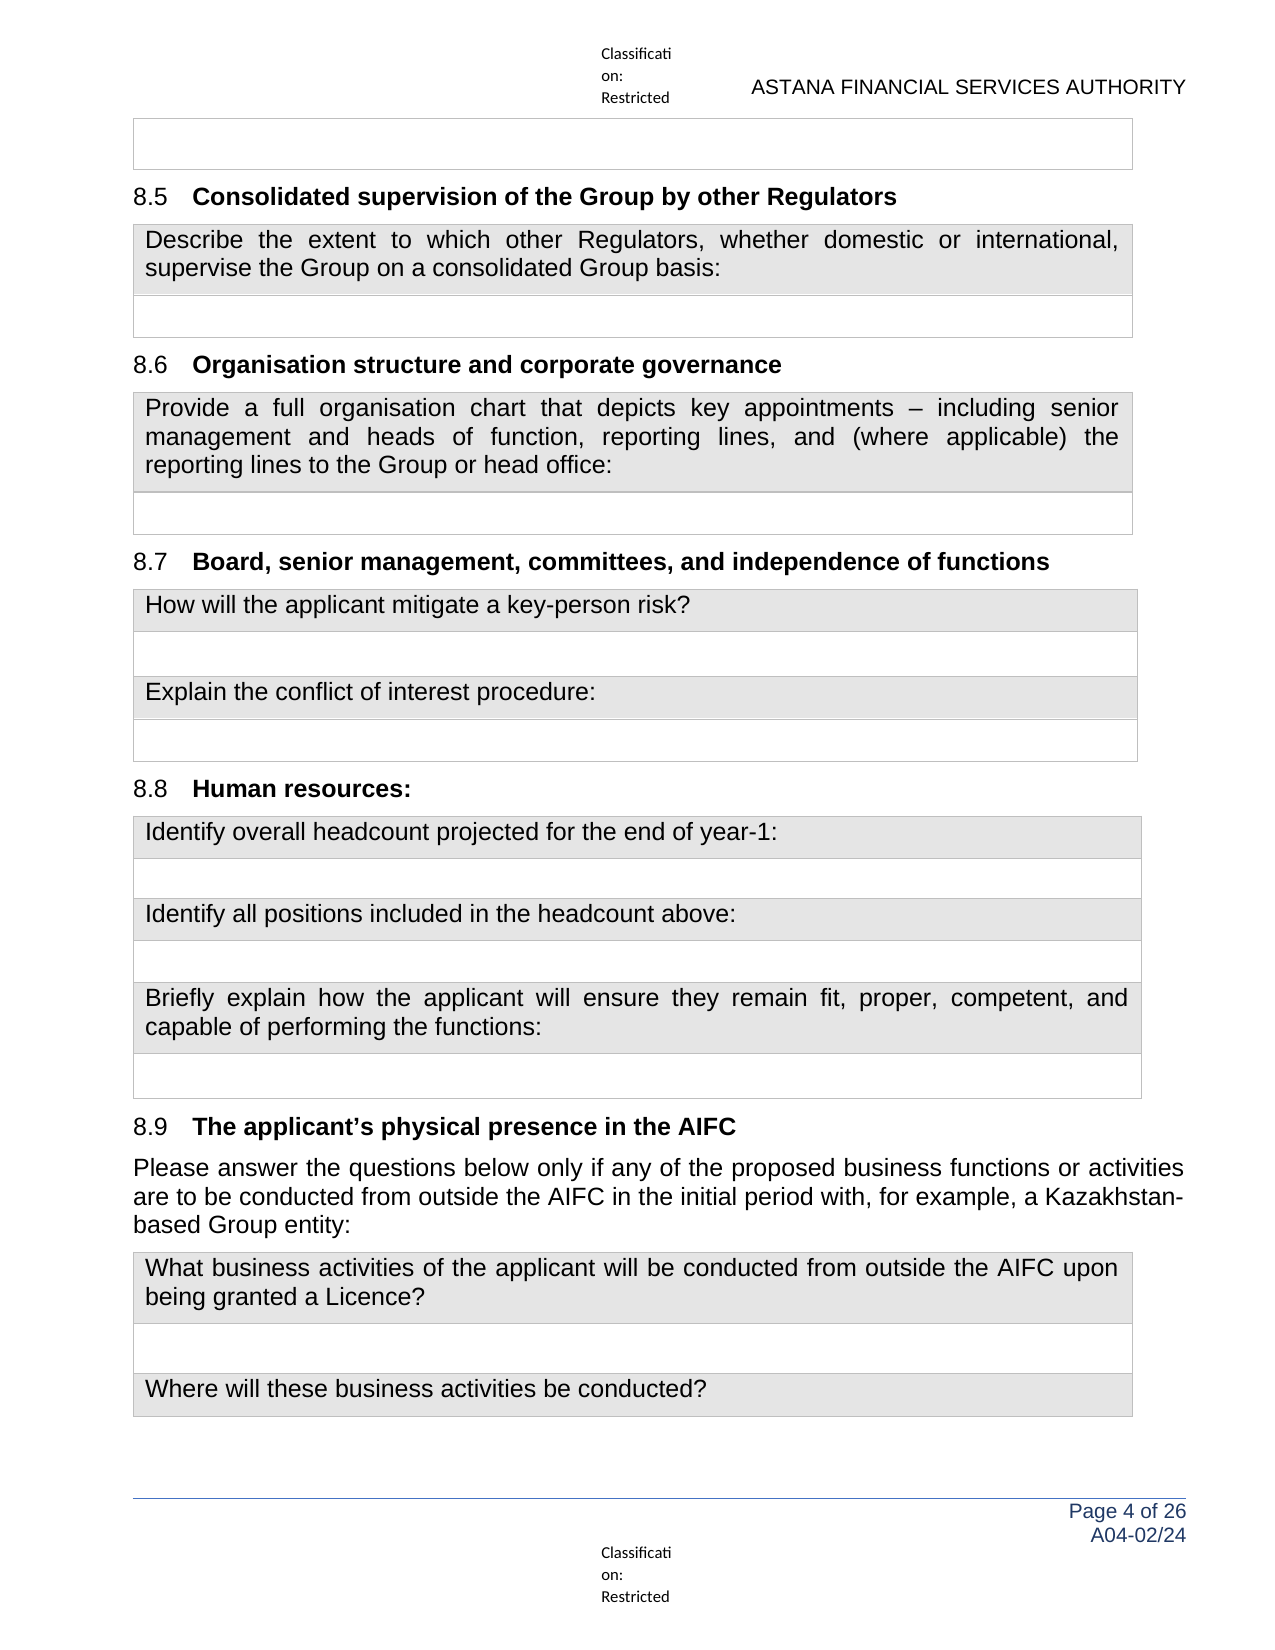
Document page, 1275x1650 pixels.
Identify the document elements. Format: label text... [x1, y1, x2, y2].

table_cell [134, 296, 1132, 337]
list Organisation structure and corporate governance [133, 350, 1186, 379]
table_cell Explain the conflict of interest procedure: [134, 677, 1137, 718]
table_cell [134, 1324, 1132, 1373]
table_cell [134, 859, 1141, 897]
table_cell Identify all positions included in the headcount above: [134, 899, 1141, 940]
table_cell Where will these business activities be conducted? [134, 1374, 1132, 1416]
table_cell [134, 119, 1132, 169]
list Board, senior management, committees, and independence of functions [133, 547, 1186, 576]
table_cell [134, 493, 1132, 534]
table_cell [134, 632, 1137, 676]
table_cell Briefly explain how the applicant will ensure they remain fit, proper, competent, and capable of performing the functions: [134, 983, 1141, 1053]
table_cell [134, 941, 1141, 982]
table_cell [134, 1054, 1141, 1098]
list The applicant’s physical presence in the AIFC [133, 1112, 1186, 1140]
list Human resources: [133, 774, 1186, 803]
text Please answer the questions below only if any of the proposed business functions or activities are to be conducted from outside the AIFC in the initial period with, for example, a Kazakhstan-based Group entity: [133, 1153, 1186, 1239]
table_cell [134, 720, 1137, 761]
list Consolidated supervision of the Group by other Regulators [133, 182, 1186, 211]
table_header How will the applicant mitigate a key-person risk? [134, 590, 1137, 631]
table_header Identify overall headcount projected for the end of year-1: [134, 817, 1141, 858]
table_header What business activities of the applicant will be conducted from outside the AIFC upon being granted a Licence? [134, 1253, 1132, 1323]
table_header Describe the extent to which other Regulators, whether domestic or international, supervise the Group on a consolidated Group basis: [134, 225, 1132, 294]
table_header Provide a full organisation chart that depicts key appointments – including senior management and heads of function, reporting lines, and (where applicable) the reporting lines to the Group or head office: [134, 393, 1132, 491]
